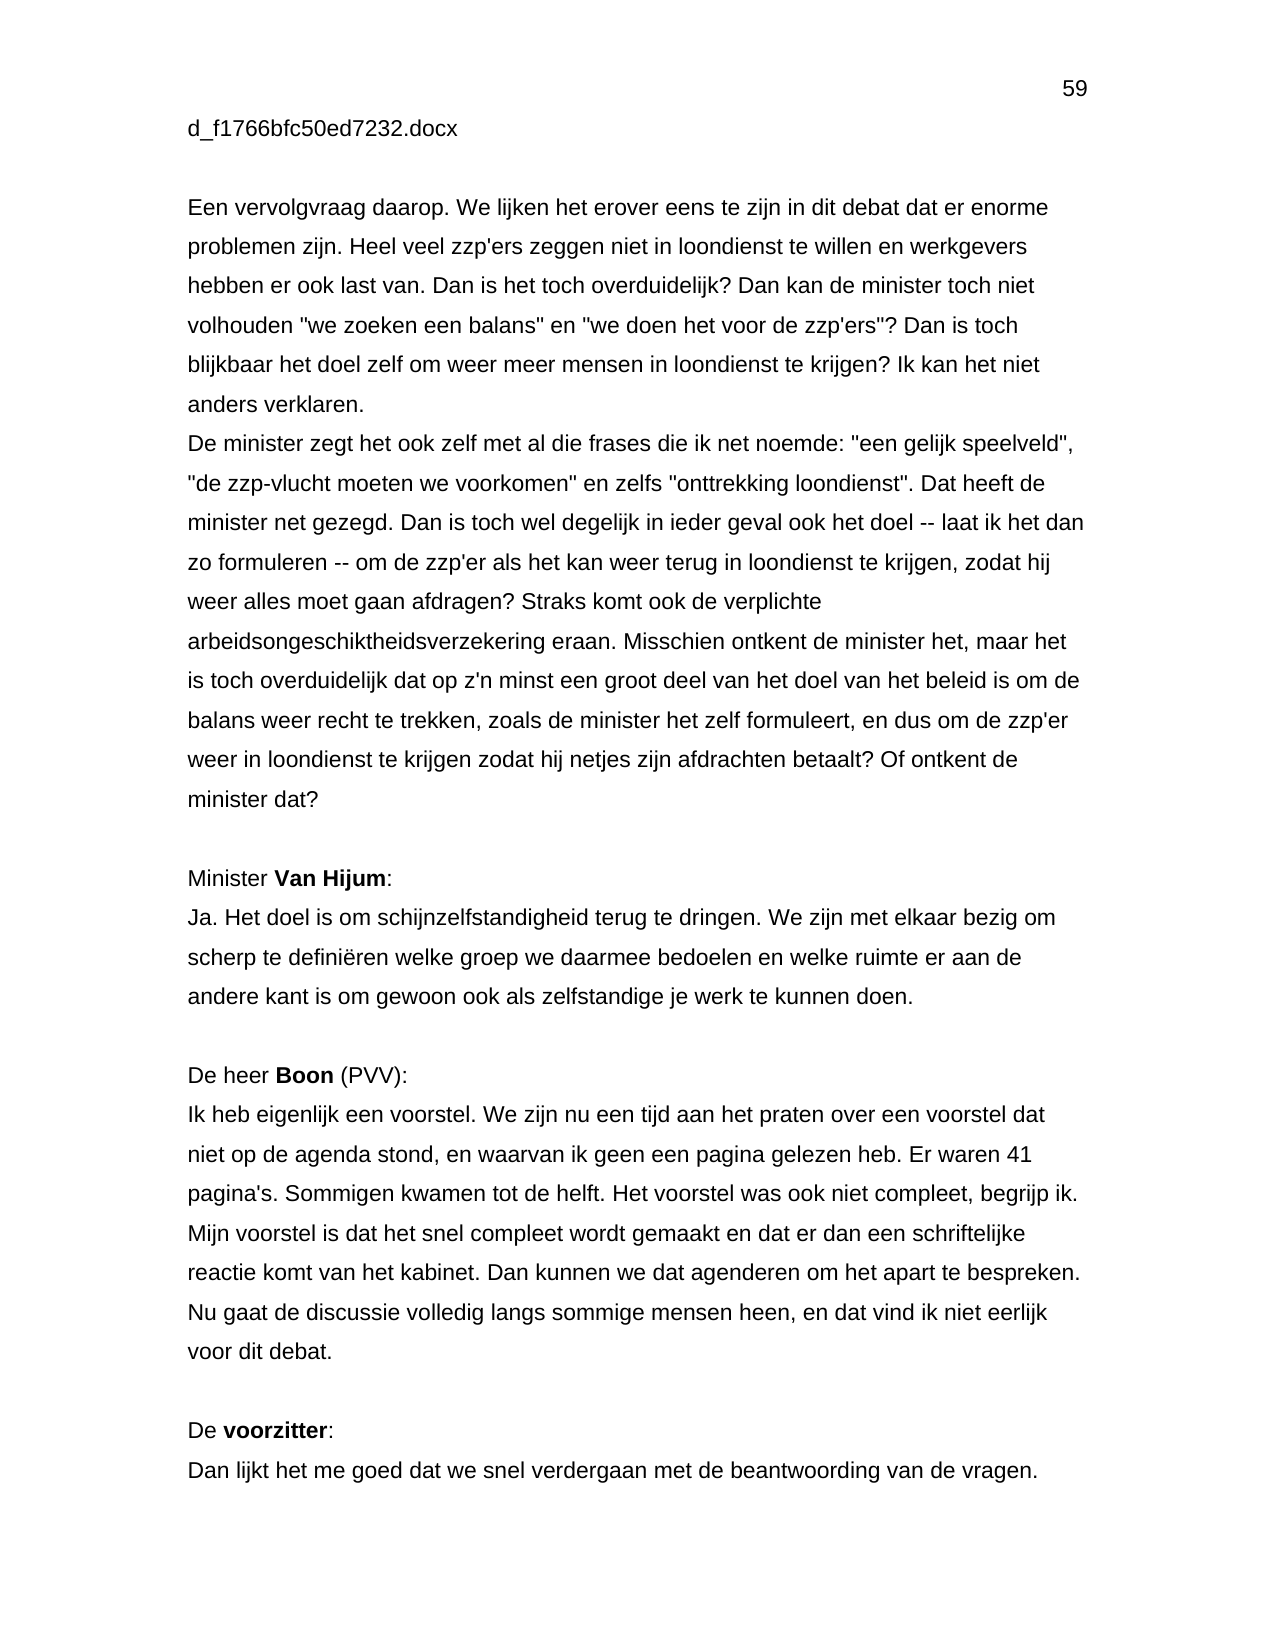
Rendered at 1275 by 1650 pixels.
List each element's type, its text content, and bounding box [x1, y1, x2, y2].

text Een vervolgvraag daarop. We lijken het erover eens te zijn in dit debat dat er enorme problemen zijn. Heel veel zzp'ers zeggen niet in loondienst te willen en werkgevers hebben er ook last van. Dan is het toch overduidelijk? Dan kan de minister toch niet volhouden "we zoeken een balans" en "we doen het voor de zzp'ers"? Dan is toch blijkbaar het doel zelf om weer meer mensen in loondienst te krijgen? Ik kan het niet anders verklaren. [187, 193, 1087, 417]
text Dan lijkt het me goed dat we snel verdergaan met de beantwoording van de vragen. [187, 1457, 1087, 1483]
text De voorzitter: [187, 1417, 1087, 1444]
text Ik heb eigenlijk een voorstel. We zijn nu een tijd aan het praten over een voorstel dat niet op de agenda stond, en waarvan ik geen een pagina gelezen heb. Er waren 41 pagina's. Sommigen kwamen tot de helft. Het voorstel was ook niet compleet, begrijp ik. Mijn voorstel is dat het snel compleet wordt gemaakt en dat er dan een schriftelijke reactie komt van het kabinet. Dan kunnen we dat agenderen om het apart te bespreken. Nu gaat de discussie volledig langs sommige mensen heen, en dat vind ik niet eerlijk voor dit debat. [187, 1101, 1087, 1365]
text Minister Van Hijum: [187, 864, 1087, 891]
text De minister zegt het ook zelf met al die frases die ik net noemde: "een gelijk speelveld", "de zzp-vlucht moeten we voorkomen" en zelfs "onttrekking loondienst". Dat heeft de minister net gezegd. Dan is toch wel degelijk in ieder geval ook het doel -- laat ik het dan zo formuleren -- om de zzp'er als het kan weer terug in loondienst te krijgen, zodat hij weer alles moet gaan afdragen? Straks komt ook de verplichte arbeidsongeschiktheidsverzekering eraan. Misschien ontkent de minister het, maar het is toch overduidelijk dat op z'n minst een groot deel van het doel van het beleid is om de balans weer recht te trekken, zoals de minister het zelf formuleert, en dus om de zzp'er weer in loondienst te krijgen zodat hij netjes zijn afdrachten betaalt? Of ontkent de minister dat? [187, 430, 1087, 812]
text De heer Boon (PVV): [187, 1062, 1087, 1088]
text Ja. Het doel is om schijnzelfstandigheid terug te dringen. We zijn met elkaar bezig om scherp te definiëren welke groep we daarmee bedoelen en welke ruimte er aan de andere kant is om gewoon ook als zelfstandige je werk te kunnen doen. [187, 904, 1087, 1009]
